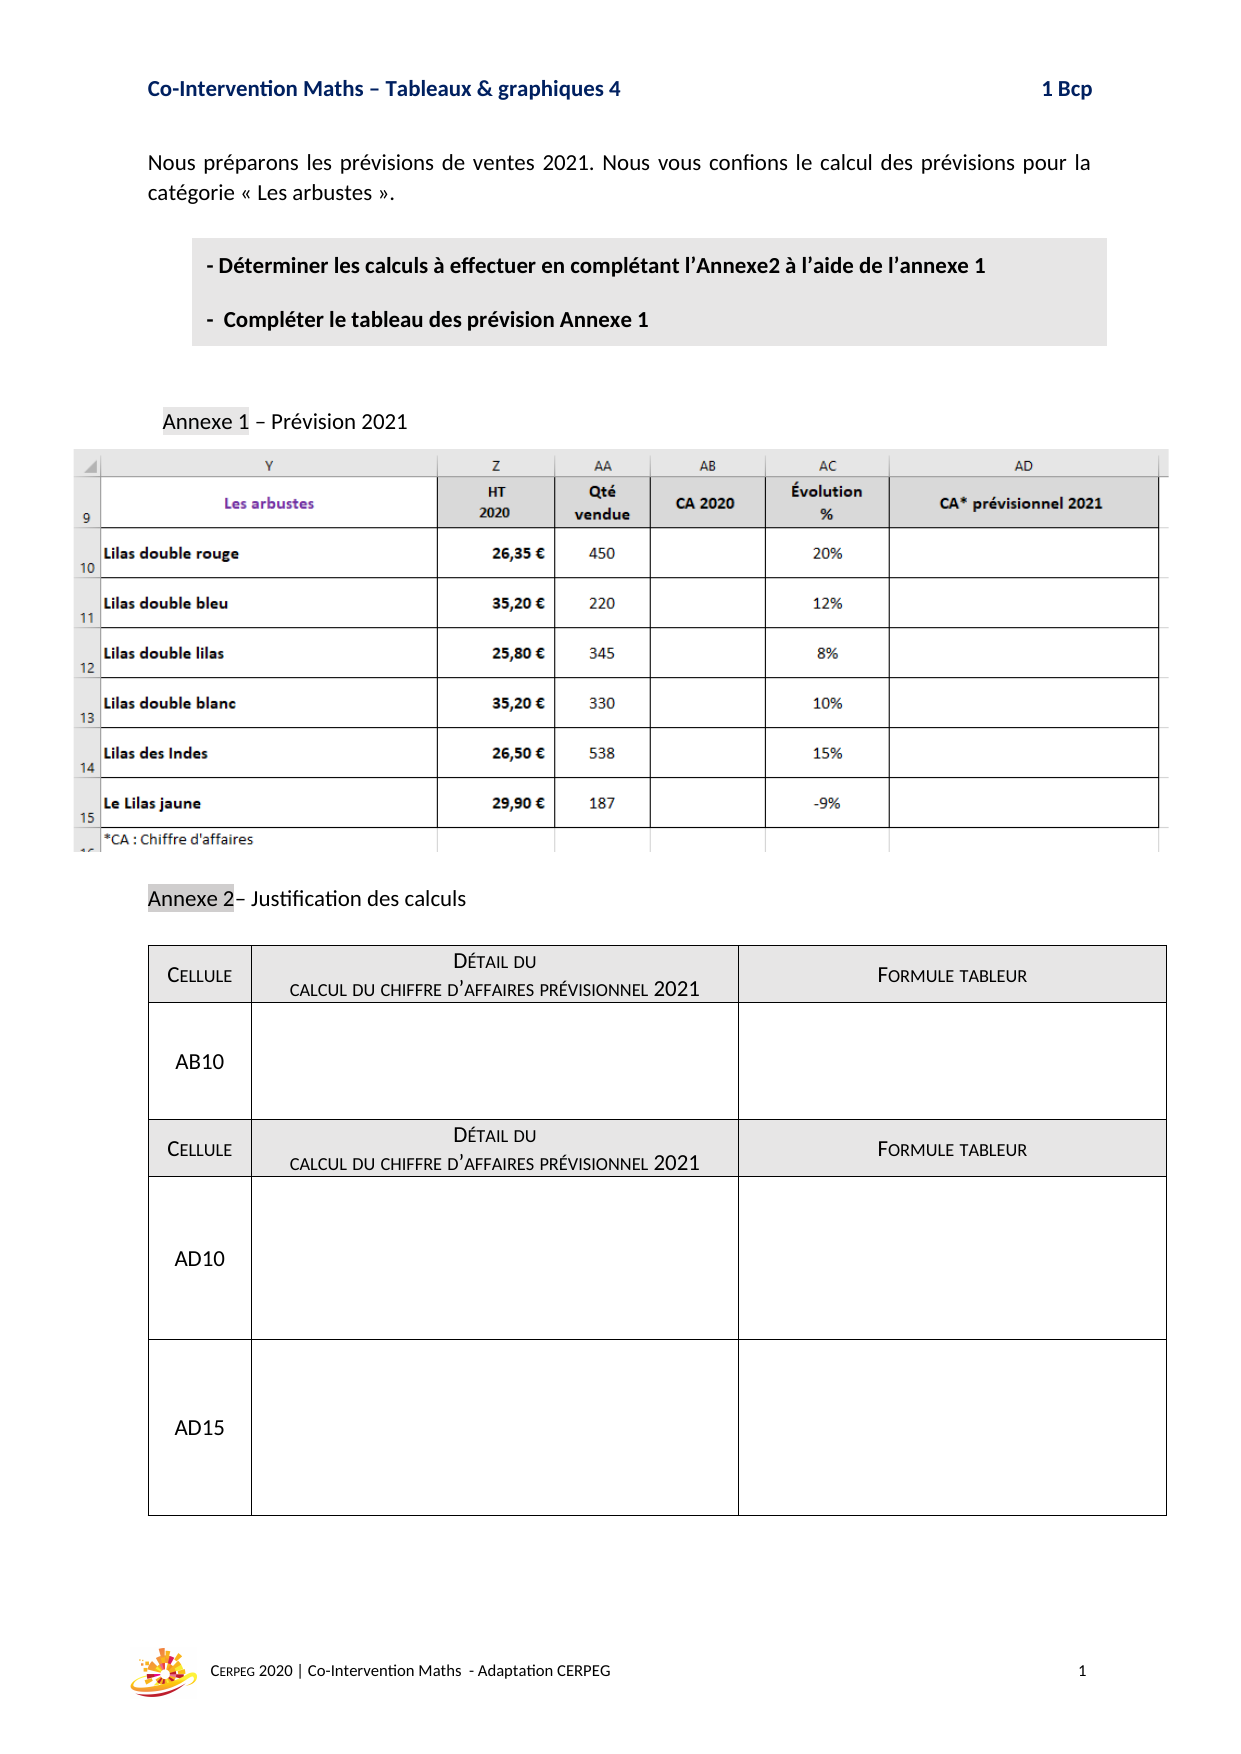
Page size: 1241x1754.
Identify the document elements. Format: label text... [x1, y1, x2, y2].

table_cell Détail du calcul du chiffre d’affaires prévisionnel 2021 [252, 1120, 738, 1176]
table_cell AD15 [149, 1340, 251, 1515]
picture [130, 1647, 198, 1699]
table_cell AD10 [149, 1177, 251, 1339]
picture [73, 449, 1169, 852]
table_cell [739, 1003, 1166, 1119]
table_cell AB10 [149, 1003, 251, 1119]
table_cell Cellule [149, 1120, 251, 1176]
text Annexe 1 – Prévision 2021 [249, 407, 1093, 435]
table_cell Formule tableur [739, 1120, 1166, 1176]
table_cell [252, 1340, 738, 1515]
table_cell [739, 1177, 1166, 1339]
table_header Formule tableur [739, 946, 1166, 1002]
table_cell [739, 1340, 1166, 1515]
table_header Cellule [149, 946, 251, 1002]
table_header - Déterminer les calculs à effectuer en complétant l’Annexe2 à l’aide de l’annexe 1 - Compléter le tableau des prévision Annexe 1 [192, 238, 1107, 346]
table_cell [252, 1003, 738, 1119]
table_cell [252, 1177, 738, 1339]
text Annexe 2– Justification des calculs [234, 884, 1093, 912]
table_header Détail du calcul du chiffre d’affaires prévisionnel 2021 [252, 946, 738, 1002]
text Nous préparons les prévisions de ventes 2021. Nous vous confions le calcul des prévisions pour la catégorie « Les arbustes ». [148, 148, 1093, 206]
